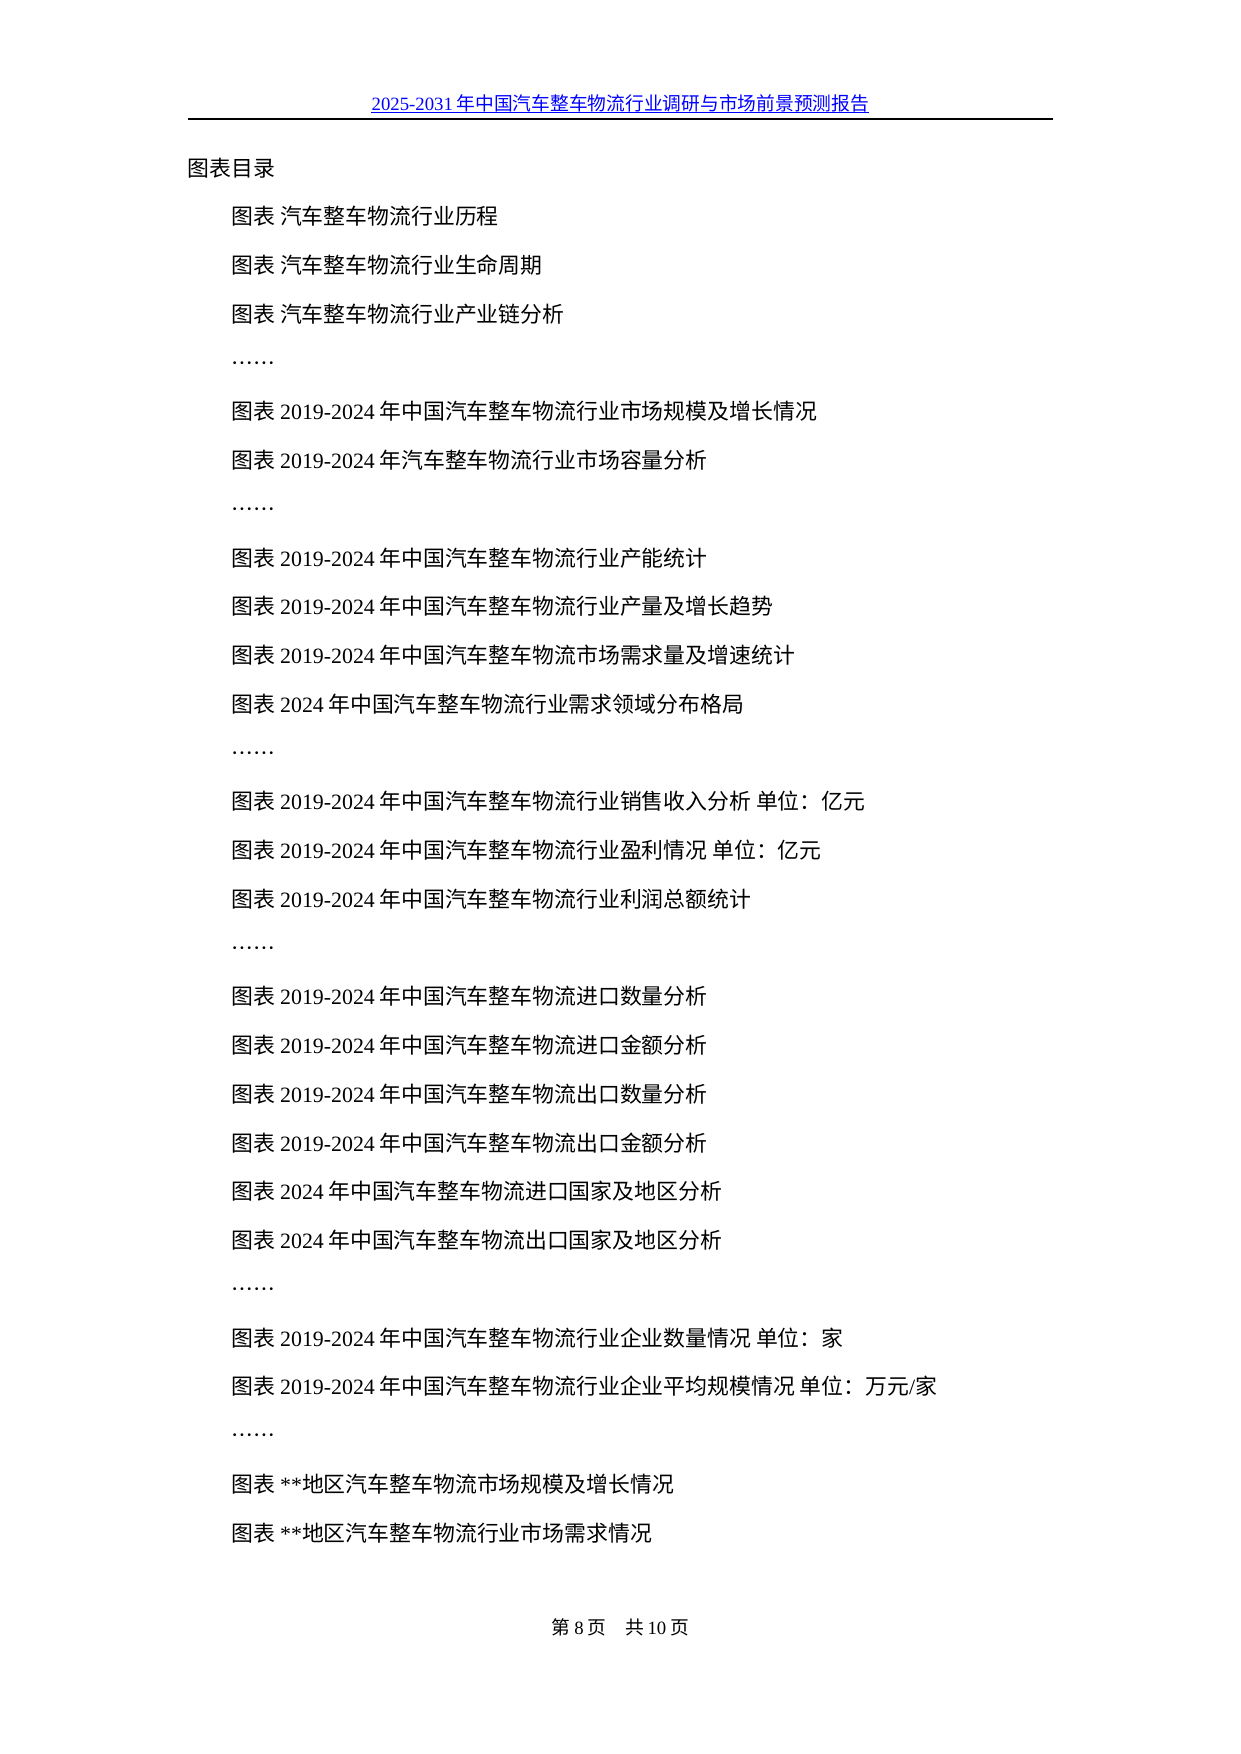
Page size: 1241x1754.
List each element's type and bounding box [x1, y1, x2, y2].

text [187, 150, 1053, 1548]
